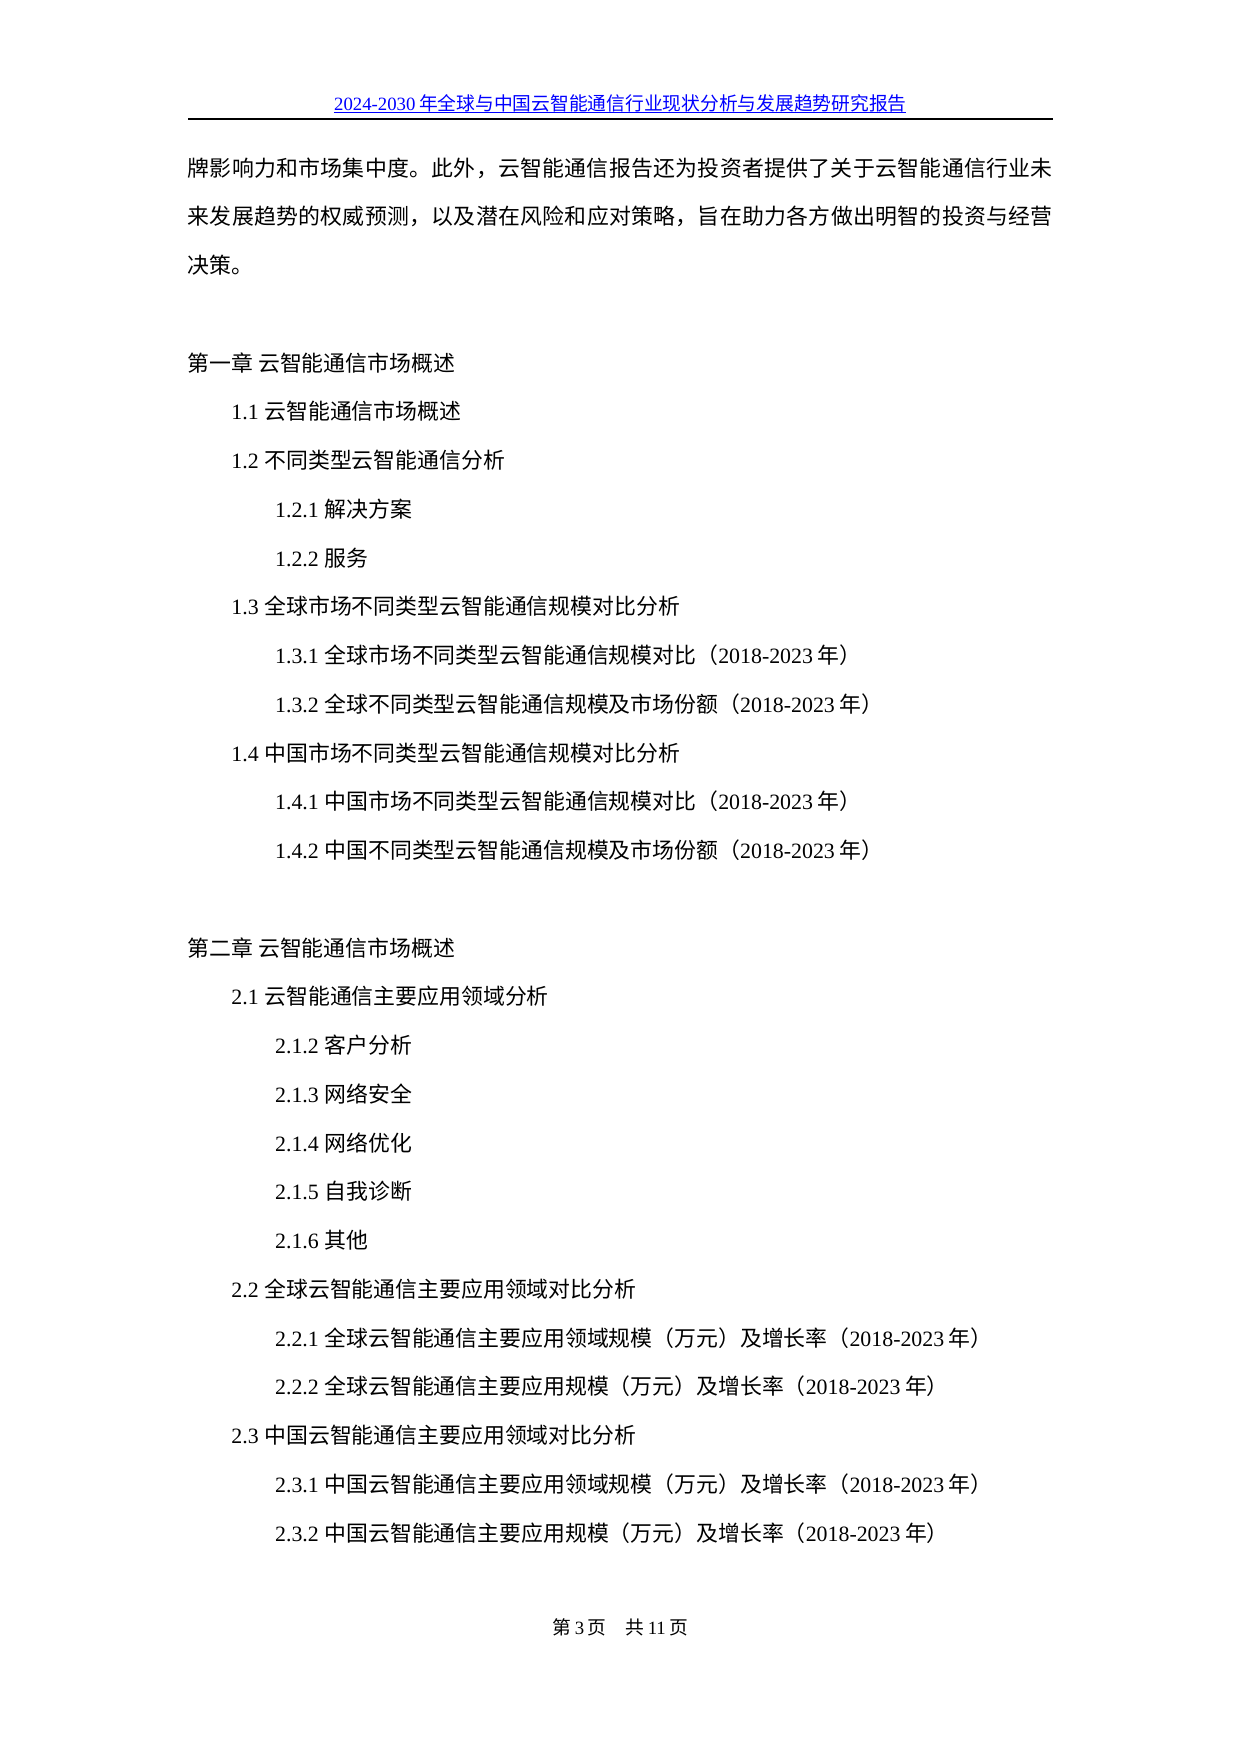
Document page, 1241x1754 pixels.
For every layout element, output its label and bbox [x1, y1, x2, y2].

text [187, 150, 1053, 1548]
